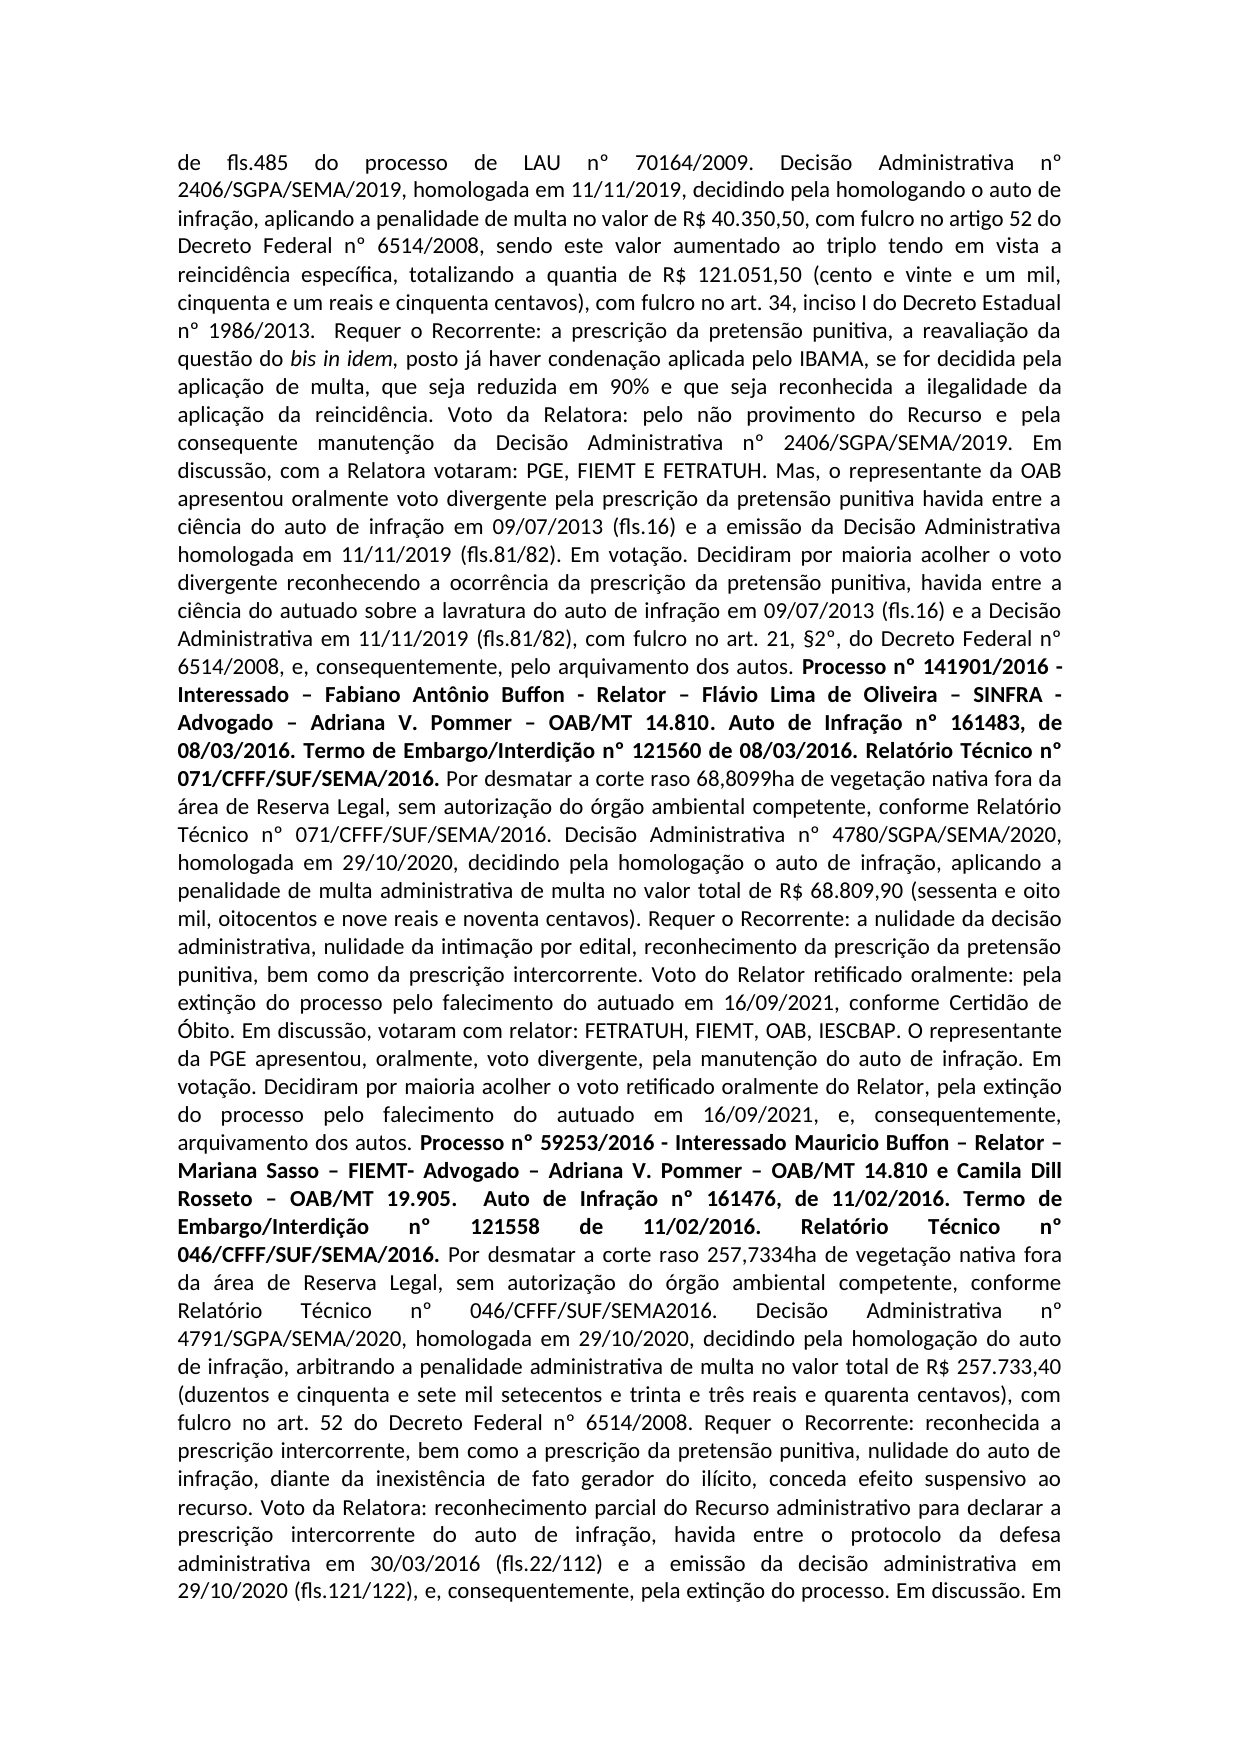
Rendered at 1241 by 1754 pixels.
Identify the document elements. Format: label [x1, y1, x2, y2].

text [177, 148, 1063, 1605]
